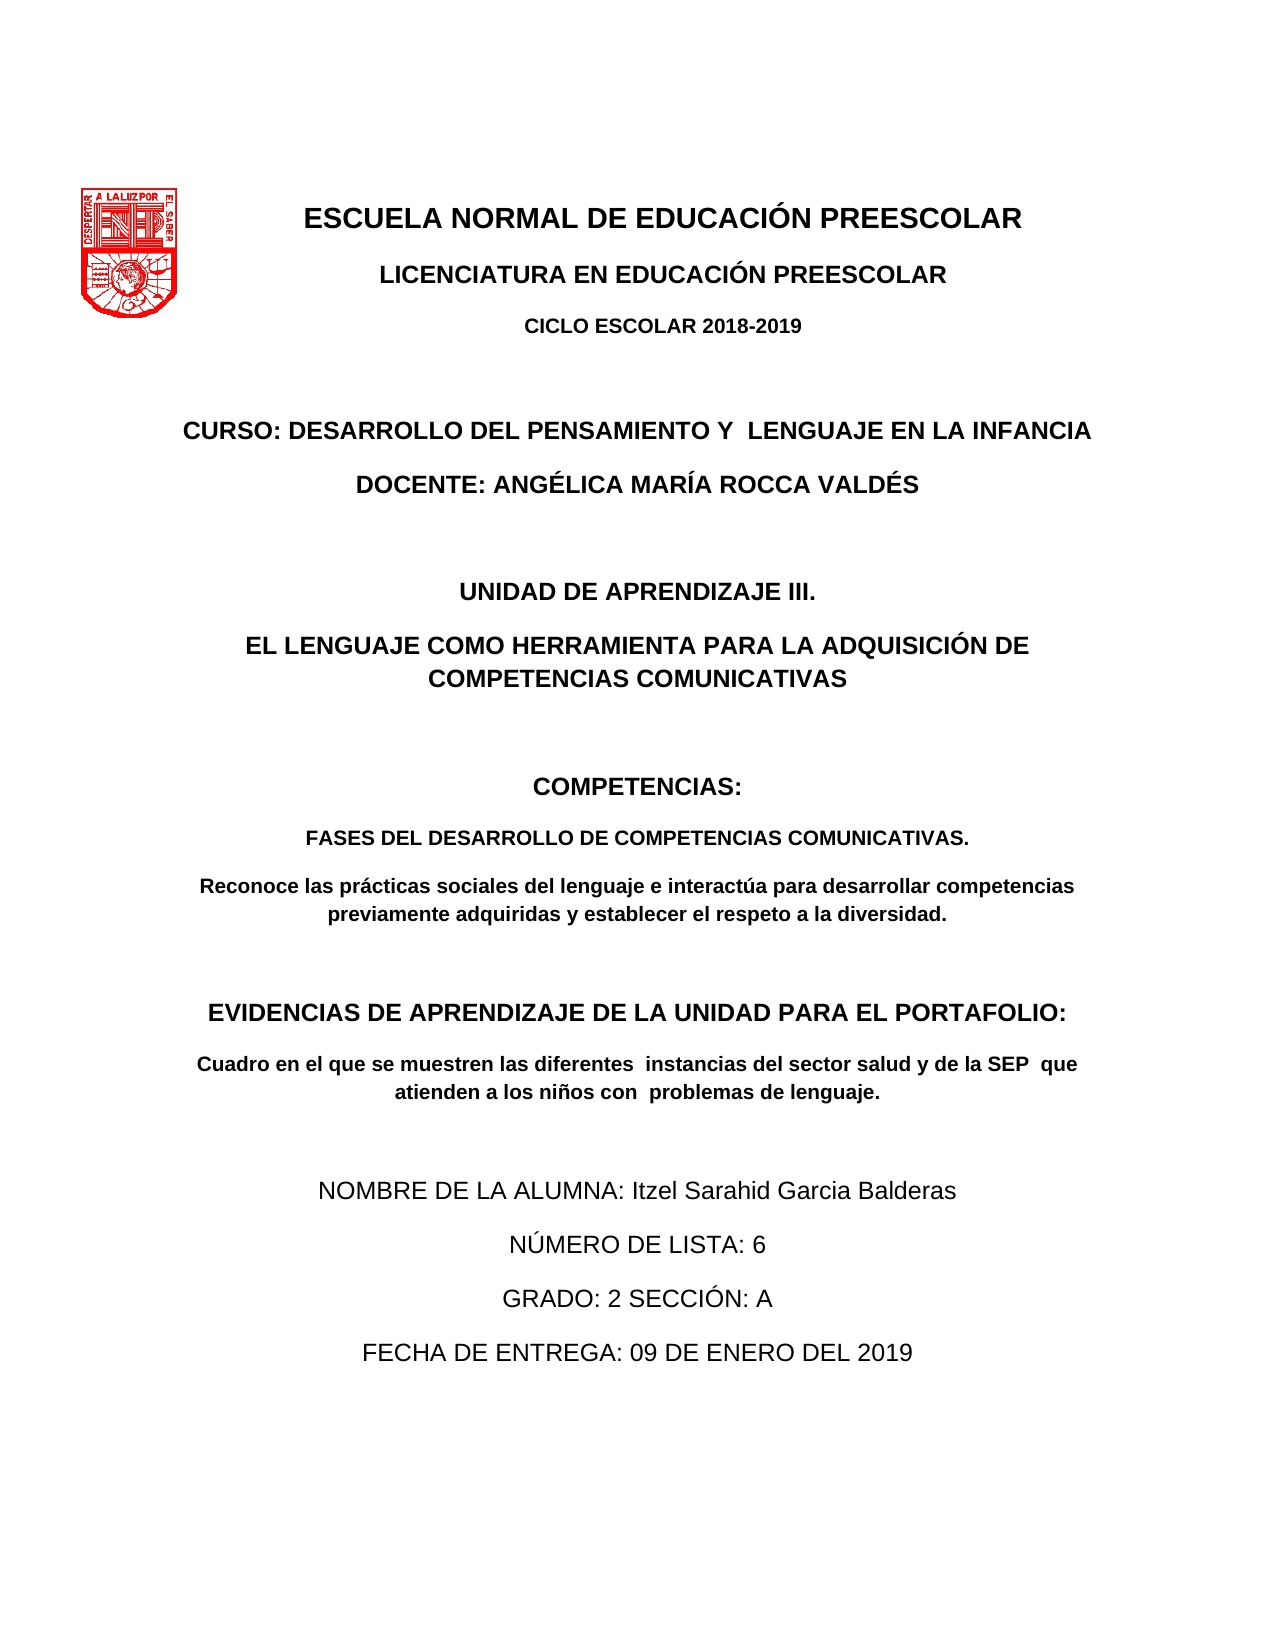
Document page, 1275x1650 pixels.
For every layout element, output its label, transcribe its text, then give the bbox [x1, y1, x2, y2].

text Reconoce las prácticas sociales del lenguaje e interactúa para desarrollar competencias previamente adquiridas y establecer el respeto a la diversidad. [177, 874, 1098, 926]
text NOMBRE DE LA ALUMNA: Itzel Sarahid Garcia Balderas [177, 1176, 1098, 1205]
text EVIDENCIAS DE APRENDIZAJE DE LA UNIDAD PARA EL PORTAFOLIO: [177, 998, 1098, 1027]
text ESCUELA NORMAL DE EDUCACIÓN PREESCOLAR [210, 201, 1098, 234]
text CURSO: DESARROLLO DEL PENSAMIENTO Y LENGUAJE EN LA INFANCIA [177, 416, 1098, 444]
text EL LENGUAJE COMO HERRAMIENTA PARA LA ADQUISICIÓN DE COMPETENCIAS COMUNICATIVAS [177, 631, 1098, 693]
text NÚMERO DE LISTA: 6 [177, 1230, 1098, 1259]
text COMPETENCIAS: [177, 772, 1098, 801]
text GRADO: 2 SECCIÓN: A [177, 1284, 1098, 1313]
text UNIDAD DE APRENDIZAJE III. [177, 577, 1098, 606]
text FECHA DE ENTREGA: 09 DE ENERO DEL 2019 [177, 1338, 1098, 1367]
text Cuadro en el que se muestren las diferentes instancias del sector salud y de la SEP que atienden a los niños con problemas de lenguaje. [177, 1052, 1098, 1104]
text FASES DEL DESARROLLO DE COMPETENCIAS COMUNICATIVAS. [177, 826, 1098, 850]
text DOCENTE: ANGÉLICA MARÍA ROCCA VALDÉS [177, 470, 1098, 498]
text CICLO ESCOLAR 2018-2019 [177, 314, 1098, 338]
text LICENCIATURA EN EDUCACIÓN PREESCOLAR [210, 260, 1098, 289]
